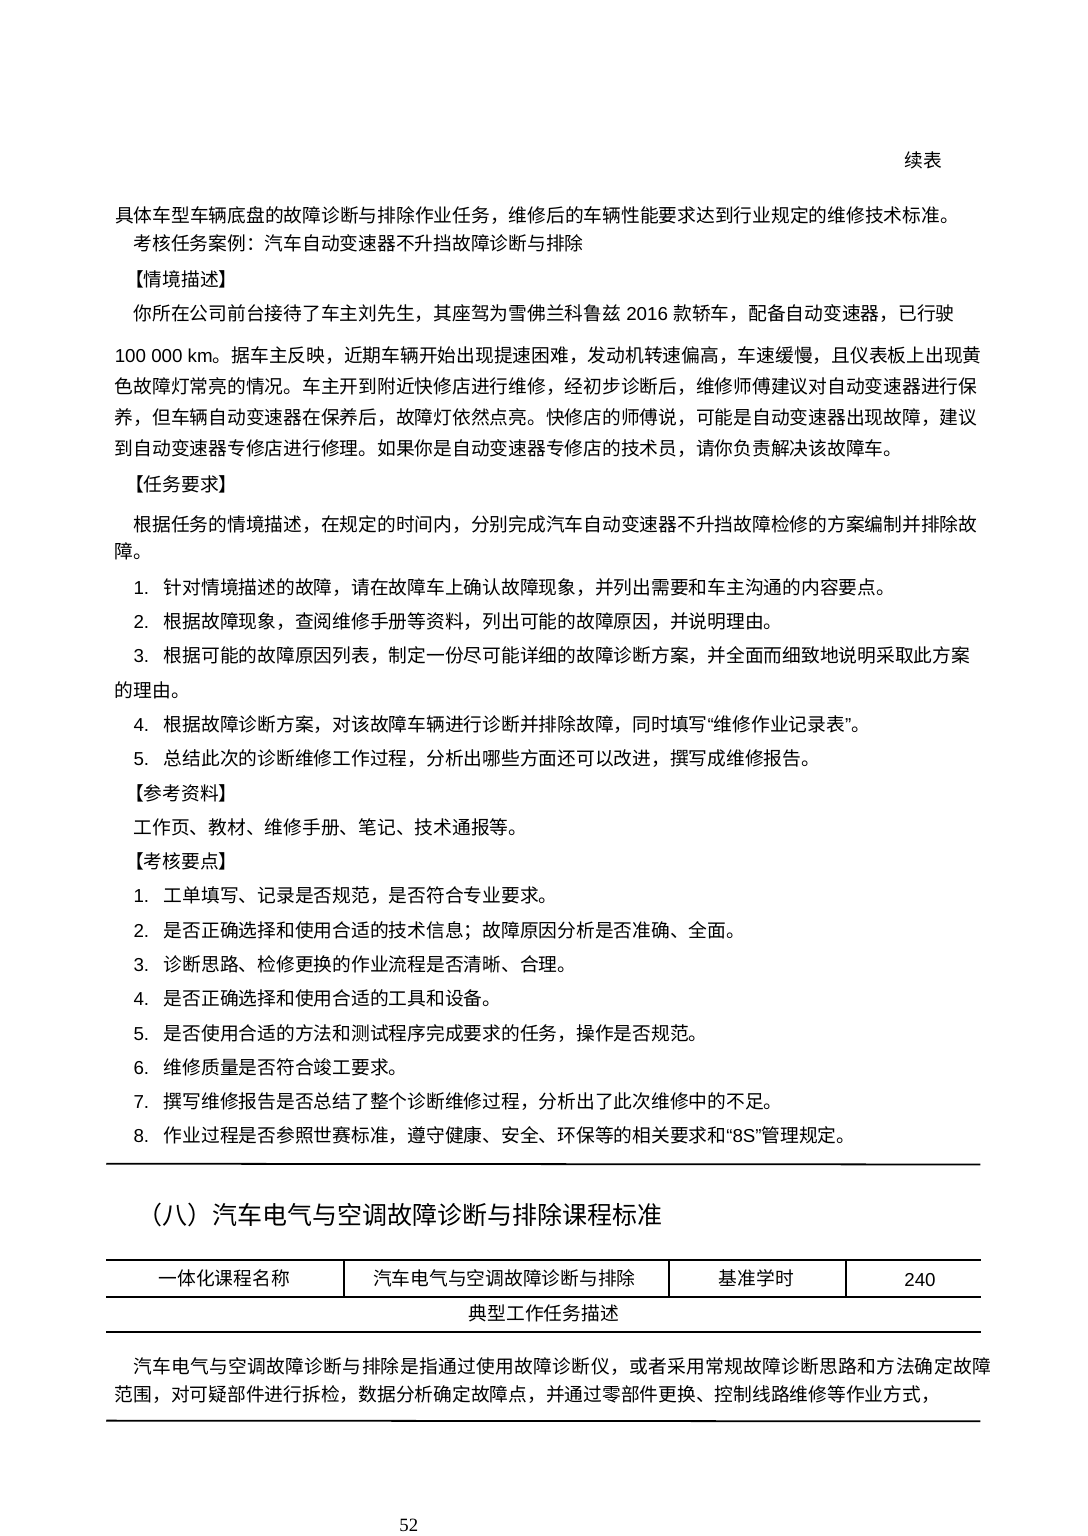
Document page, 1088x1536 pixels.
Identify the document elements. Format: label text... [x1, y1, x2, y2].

text 的理由。 [114, 680, 992, 702]
text 2. 是否正确选择和使用合适的技术信息；故障原因分析是否准确、全面。 [133, 919, 992, 942]
text 1. 针对情境描述的故障，请在故障车上确认故障现象，并列出需要和车主沟通的内容要点。 [133, 576, 992, 599]
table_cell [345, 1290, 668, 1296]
text 3. 根据可能的故障原因列表，制定一份尽可能详细的故障诊断方案，并全面而细致地说明采取此方案 [133, 645, 992, 667]
text 【情境描述】 [125, 269, 992, 290]
text 根据任务的情境描述，在规定的时间内，分别完成汽车自动变速器不升挡故障检修的方案编制并排除故障。 [114, 509, 982, 564]
text 100 000 km。据车主反映，近期车辆开始出现提速困难，发动机转速偏高，车速缓慢，且仪表板上出现黄色故障灯常亮的情况。车主开到附近快修店进行维修，经初步诊断后，维修师傅建议对自动变速器进行保养，但车辆自动变速器在保养后，故障灯依然点亮。快修店的师傅说，可能是自动变速器出现故障，建议到自动变速器专修店进行修理。如果你是自动变速器专修店的技术员，请你负责解决该故障车。 [114, 337, 992, 462]
text 你所在公司前台接待了车主刘先生，其座驾为雪佛兰科鲁兹 2016 款轿车，配备自动变速器，已行驶 [133, 302, 992, 324]
text 【参考资料】 [125, 783, 992, 804]
text 续表 [904, 150, 992, 171]
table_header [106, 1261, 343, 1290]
text 4. 是否正确选择和使用合适的工具和设备。 [133, 987, 992, 1010]
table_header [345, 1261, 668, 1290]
text 【考核要点】 [125, 852, 992, 873]
text 汽车电气与空调故障诊断与排除是指通过使用故障诊断仪，或者采用常规故障诊断思路和方法确定故障范围，对可疑部件进行拆检，数据分析确定故障点，并通过零部件更换、控制线路维修等作业方式， [114, 1351, 992, 1407]
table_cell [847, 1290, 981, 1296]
text 6. 维修质量是否符合竣工要求。 [133, 1056, 992, 1079]
text 【任务要求】 [125, 474, 992, 496]
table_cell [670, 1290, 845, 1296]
text 5. 是否使用合适的方法和测试程序完成要求的任务，操作是否规范。 [133, 1022, 992, 1044]
text 2. 根据故障现象，查阅维修手册等资料，列出可能的故障原因，并说明理由。 [133, 610, 992, 633]
text 工作页、教材、维修手册、笔记、技术通报等。 [133, 817, 992, 839]
text 1. 工单填写、记录是否规范，是否符合专业要求。 [133, 884, 992, 907]
text 5. 总结此次的诊断维修工作过程，分析出哪些方面还可以改进，撰写成维修报告。 [133, 747, 992, 770]
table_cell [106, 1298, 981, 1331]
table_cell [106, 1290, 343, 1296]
text 8. 作业过程是否参照世赛标准，遵守健康、安全、环保等的相关要求和“8S”管理规定。 [133, 1124, 992, 1147]
text 具体车型车辆底盘的故障诊断与排除作业任务，维修后的车辆性能要求达到行业规定的维修技术标准。考核任务案例：汽车自动变速器不升挡故障诊断与排除 [115, 200, 967, 256]
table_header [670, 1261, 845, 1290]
text 4. 根据故障诊断方案，对该故障车辆进行诊断并排除故障，同时填写“维修作业记录表”。 [133, 713, 992, 736]
text 3. 诊断思路、检修更换的作业流程是否清晰、合理。 [133, 953, 992, 976]
text 7. 撰写维修报告是否总结了整个诊断维修过程，分析出了此次维修中的不足。 [133, 1090, 992, 1113]
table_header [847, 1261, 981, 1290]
text （八）汽车电气与空调故障诊断与排除课程标准 [137, 1202, 992, 1230]
